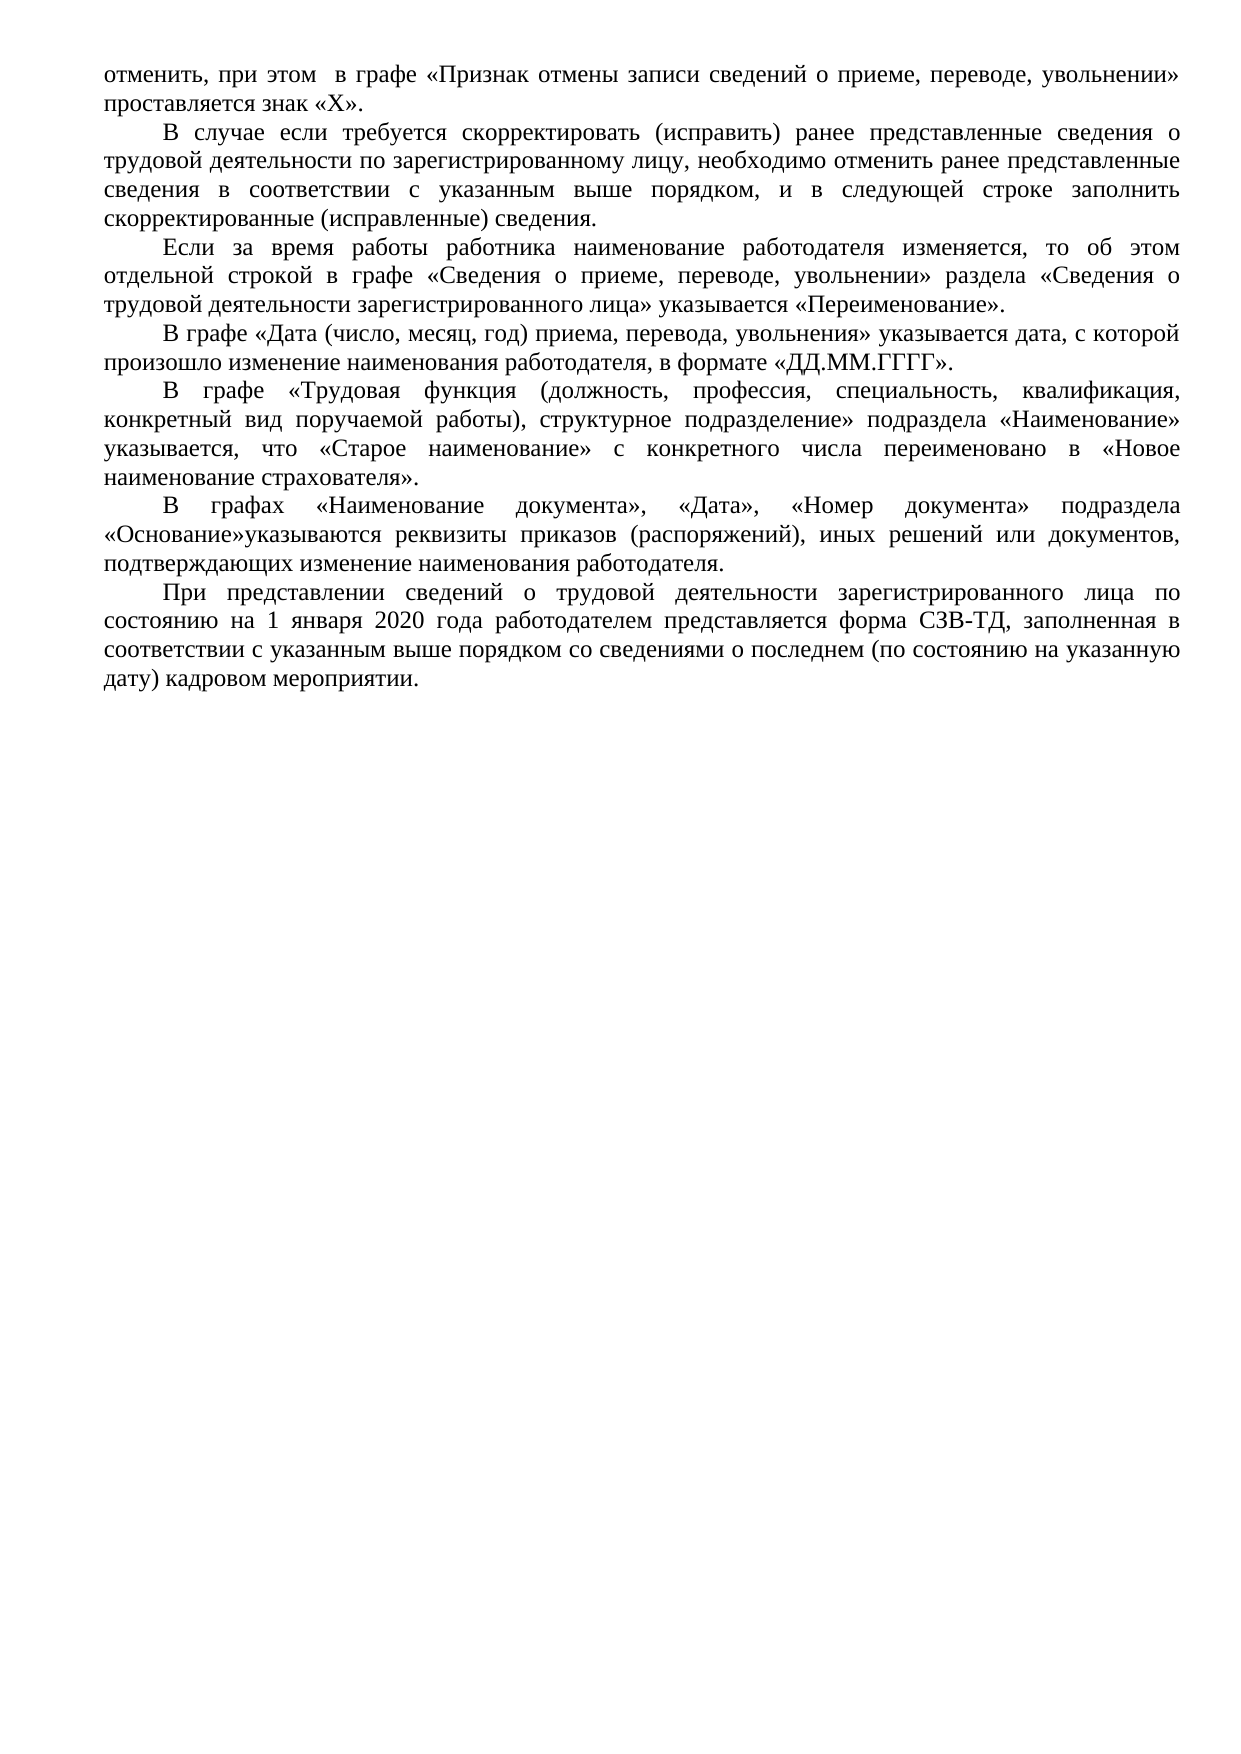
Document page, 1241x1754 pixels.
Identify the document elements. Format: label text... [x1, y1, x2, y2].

text В графах «Наименование документа», «Дата», «Номер документа» подраздела «Основание»указываются реквизиты приказов (распоряжений), иных решений или документов, подтверждающих изменение наименования работодателя. [103, 490, 1181, 577]
text В графе «Дата (число, месяц, год) приема, перевода, увольнения» указывается дата, с которой произошло изменение наименования работодателя, в формате «ДД.ММ.ГГГГ». [103, 318, 1181, 375]
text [103, 59, 1181, 117]
text При представлении сведений о трудовой деятельности зарегистрированного лица по состоянию на 1 января 2020 года работодателем представляется форма СЗВ-ТД, заполненная в соответствии с указанным выше порядком со сведениями о последнем (по состоянию на указанную дату) кадровом мероприятии. [103, 577, 1181, 692]
text Если за время работы работника наименование работодателя изменяется, то об этом отдельной строкой в графе «Сведения о приеме, переводе, увольнении» раздела «Сведения о трудовой деятельности зарегистрированного лица» указывается «Переименование». [103, 232, 1181, 318]
text В графе «Трудовая функция (должность, профессия, специальность, квалификация, конкретный вид поручаемой работы), структурное подразделение» подраздела «Наименование» указывается, что «Старое наименование» с конкретного числа переименовано в «Новое наименование страхователя». [103, 375, 1181, 490]
text В случае если требуется скорректировать (исправить) ранее представленные сведения о трудовой деятельности по зарегистрированному лицу, необходимо отменить ранее представленные сведения в соответствии с указанным выше порядком, и в следующей строке заполнить скорректированные (исправленные) сведения. [103, 117, 1181, 232]
